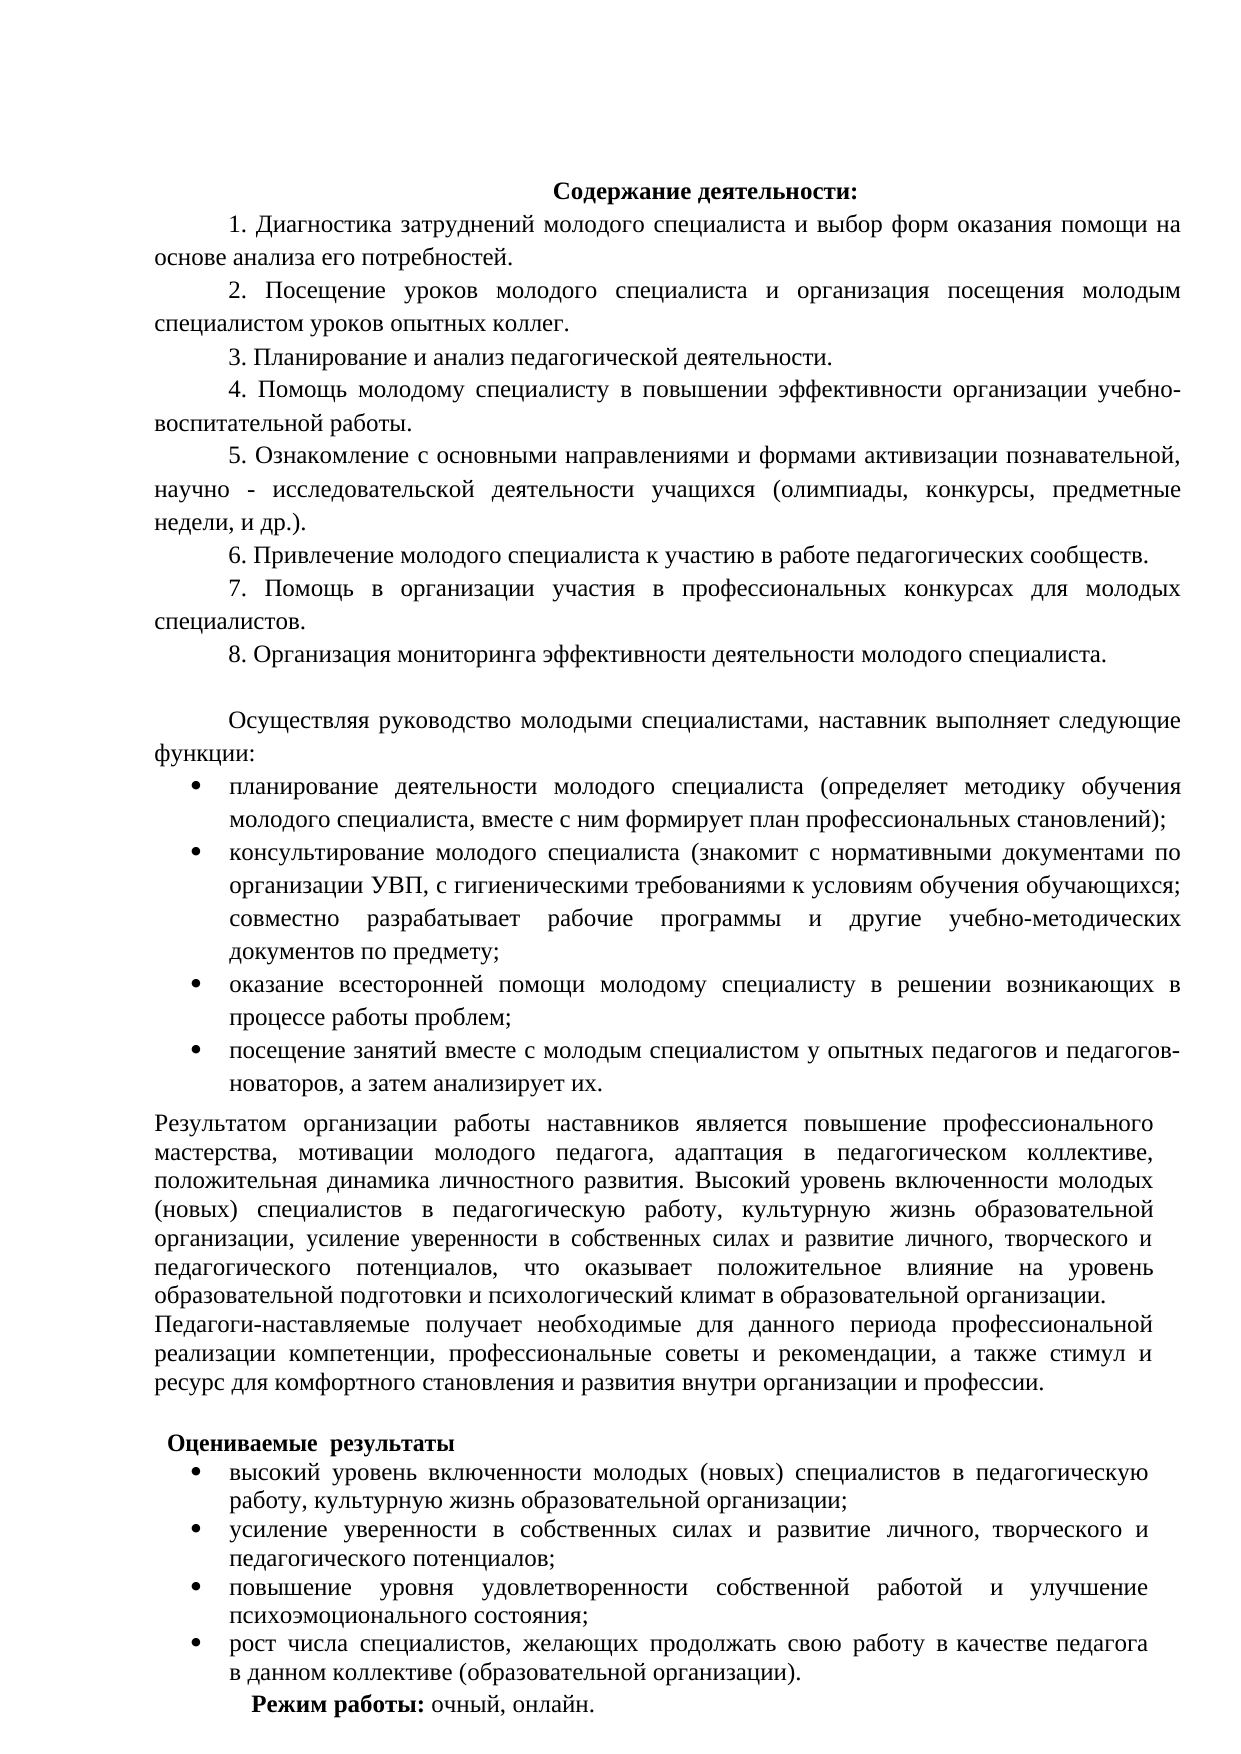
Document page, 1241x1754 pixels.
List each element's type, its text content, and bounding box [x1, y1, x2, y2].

text 3. Планирование и анализ педагогической деятельности. [154, 342, 1182, 370]
list консультирование молодого специалиста (знакомит с нормативными документами по организации УВП, с гигиеническими требованиями к условиям обучения обучающихся; совместно разрабатывает рабочие программы и другие учебно-методических документов по предмету; [192, 837, 1182, 965]
text Осуществляя руководство молодыми специалистами, наставник выполняет следующие функции: [154, 705, 1182, 767]
text Результатом организации работы наставников является повышение профессионального мастерства, мотивации молодого педагога, адаптация в педагогическом коллективе, положительная динамика личностного развития. Высокий уровень включенности молодых (новых) специалистов в педагогическую работу, культурную жизнь образовательной организации, усиление уверенности в собственных силах и развитие личного, творческого и педагогического потенциалов, что оказывает положительное влияние на уровень образовательной подготовки и психологический климат в образовательной организации. [154, 1108, 1154, 1309]
text 1. Диагностика затруднений молодого специалиста и выбор форм оказания помощи на основе анализа его потребностей. [154, 209, 1182, 271]
list рост числа специалистов, желающих продолжать свою работу в качестве педагога в данном коллективе (образовательной организации). [192, 1629, 1148, 1686]
text 2. Посещение уроков молодого специалиста и организация посещения молодым специалистом уроков опытных коллег. [154, 276, 1182, 337]
text Режим работы: очный, онлайн. [251, 1686, 1182, 1719]
text Содержание деятельности: [229, 176, 1182, 205]
subtitle Оцениваемые результаты [167, 1425, 1182, 1458]
text 7. Помощь в организации участия в профессиональных конкурсах для молодых специалистов. [154, 573, 1182, 634]
list посещение занятий вместе с молодым специалистом у опытных педагогов и педагогов-новаторов, а затем анализирует их. [192, 1035, 1182, 1097]
list планирование деятельности молодого специалиста (определяет методику обучения молодого специалиста, вместе с ним формирует план профессиональных становлений); [192, 771, 1182, 833]
text 5. Ознакомление с основными направлениями и формами активизации познавательной, научно - исследовательской деятельности учащихся (олимпиады, конкурсы, предметные недели, и др.). [154, 441, 1182, 535]
text 8. Организация мониторинга эффективности деятельности молодого специалиста. [154, 639, 1182, 667]
list повышение уровня удовлетворенности собственной работой и улучшение психоэмоционального состояния; [192, 1572, 1148, 1629]
text 4. Помощь молодому специалисту в повышении эффективности организации учебно-воспитательной работы. [154, 374, 1182, 436]
text Педагоги-наставляемые получает необходимые для данного периода профессиональной реализации компетенции, профессиональные советы и рекомендации, а также стимул и ресурс для комфортного становления и развития внутри организации и профессии. [154, 1309, 1153, 1395]
list оказание всесторонней помощи молодому специалисту в решении возникающих в процессе работы проблем; [192, 969, 1182, 1031]
list высокий уровень включенности молодых (новых) специалистов в педагогическую работу, культурную жизнь образовательной организации; [192, 1458, 1148, 1514]
text 6. Привлечение молодого специалиста к участию в работе педагогических сообществ. [154, 540, 1182, 568]
list усиление уверенности в собственных силах и развитие личного, творческого и педагогического потенциалов; [192, 1514, 1148, 1572]
